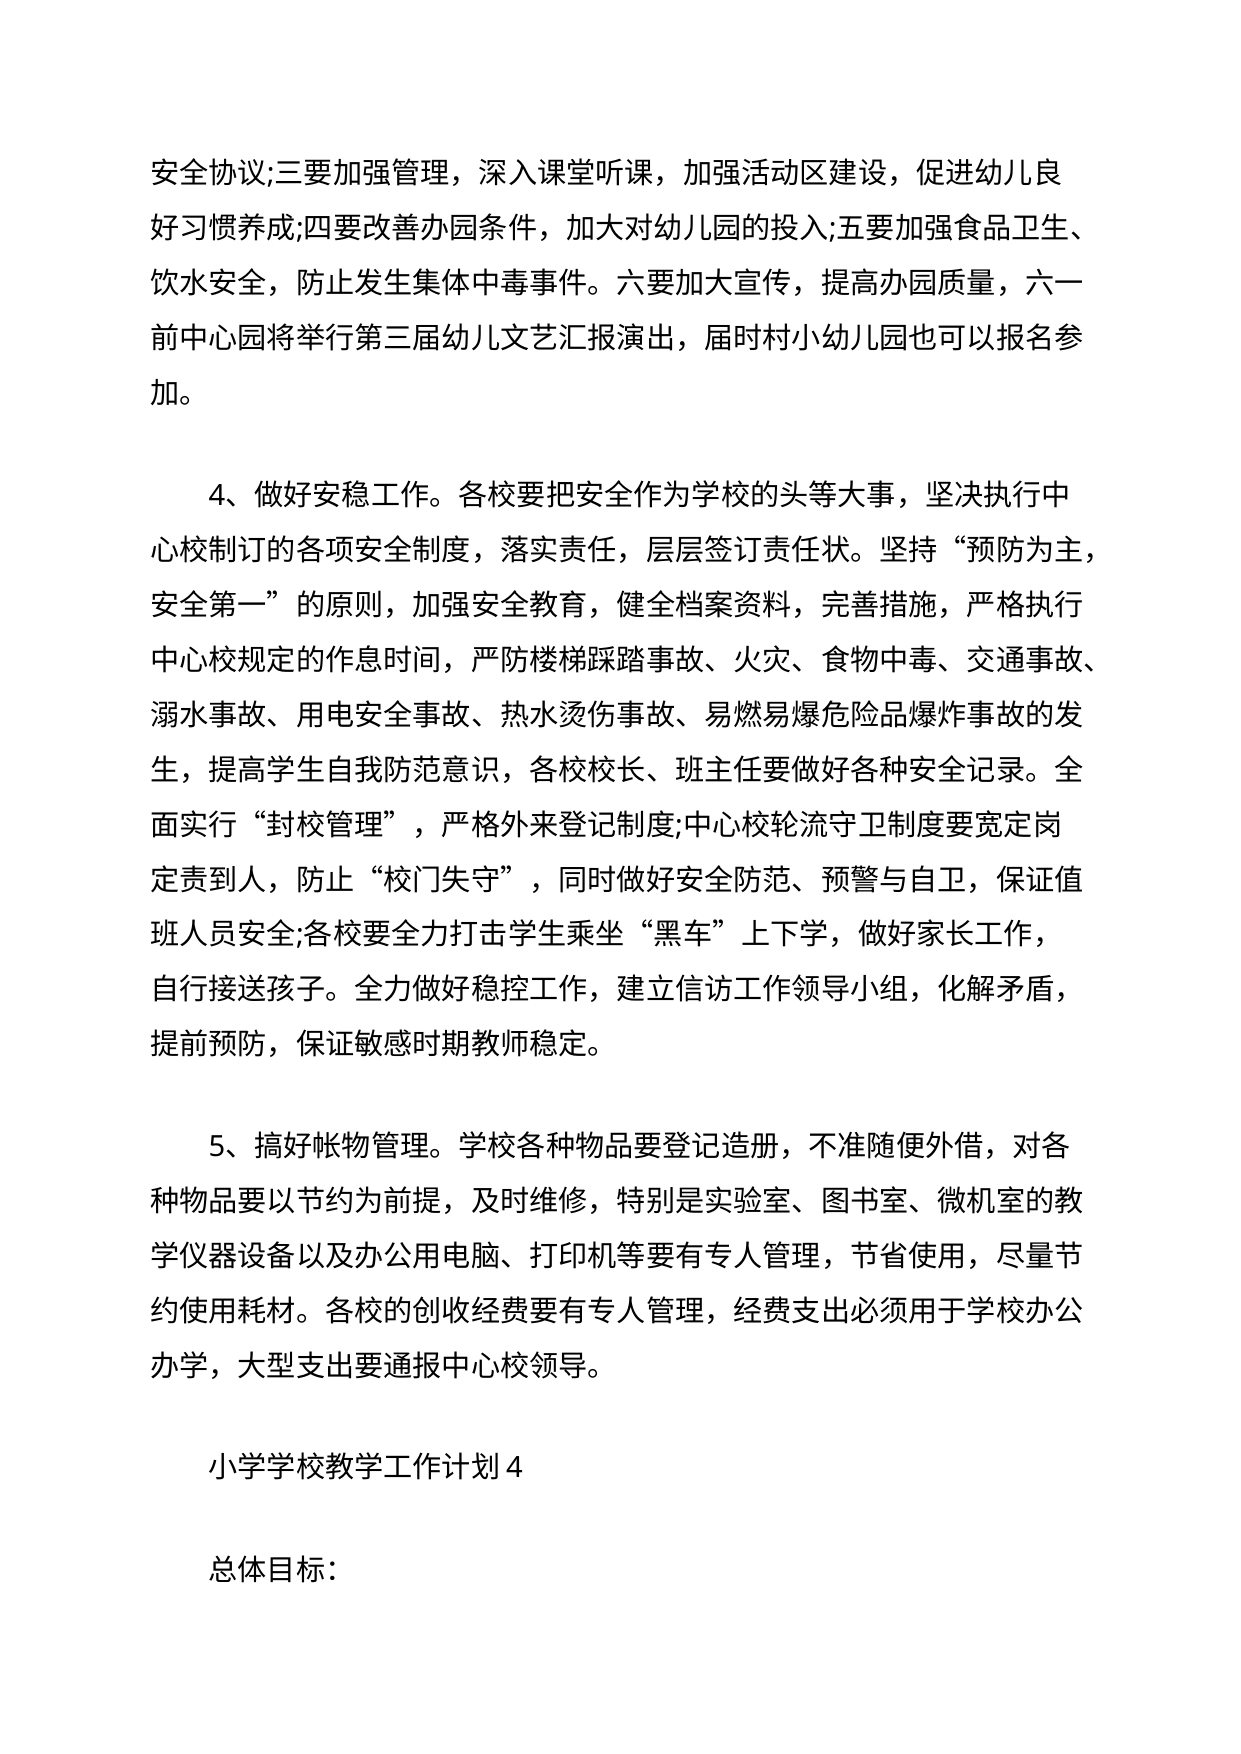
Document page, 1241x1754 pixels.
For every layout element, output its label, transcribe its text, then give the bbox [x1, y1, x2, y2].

text 总体目标： [150, 1546, 1090, 1588]
text 小学学校教学工作计划4 [150, 1444, 1090, 1486]
text 5、搞好帐物管理。学校各种物品要登记造册，不准随便外借，对各种物品要以节约为前提，及时维修，特别是实验室、图书室、微机室的教学仪器设备以及办公用电脑、打印机等要有专人管理，节省使用，尽量节约使用耗材。各校的创收经费要有专人管理，经费支出必须用于学校办公办学，大型支出要通报中心校领导。 [150, 1123, 1090, 1384]
text 4、做好安稳工作。各校要把安全作为学校的头等大事，坚决执行中心校制订的各项安全制度，落实责任，层层签订责任状。坚持“预防为主，安全第一”的原则，加强安全教育，健全档案资料，完善措施，严格执行中心校规定的作息时间，严防楼梯踩踏事故、火灾、食物中毒、交通事故、溺水事故、用电安全事故、热水烫伤事故、易燃易爆危险品爆炸事故的发生，提高学生自我防范意识，各校校长、班主任要做好各种安全记录。全面实行“封校管理”，严格外来登记制度;中心校轮流守卫制度要宽定岗定责到人，防止“校门失守”，同时做好安全防范、预警与自卫，保证值班人员安全;各校要全力打击学生乘坐“黑车”上下学，做好家长工作，自行接送孩子。全力做好稳控工作，建立信访工作领导小组，化解矛盾，提前预防，保证敏感时期教师稳定。 [150, 472, 1090, 1063]
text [150, 150, 1090, 412]
